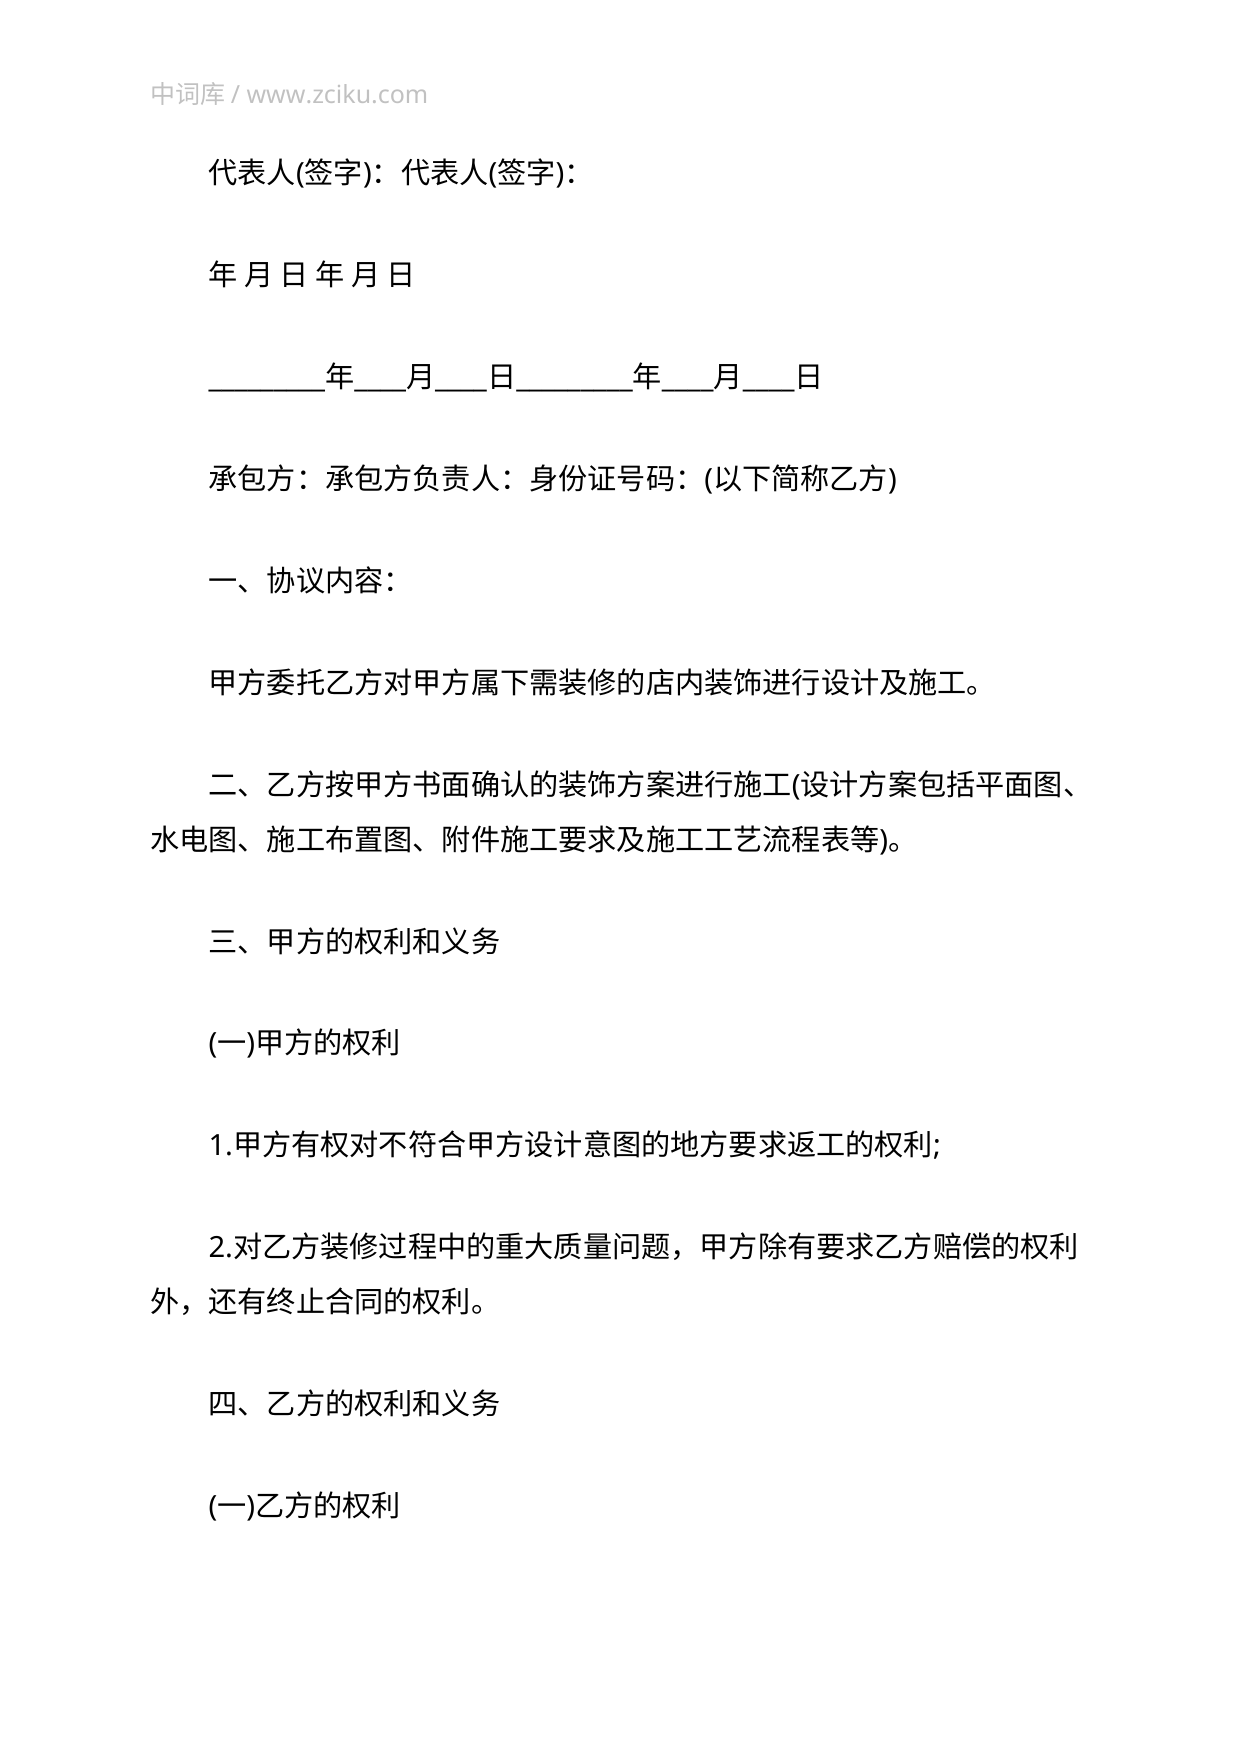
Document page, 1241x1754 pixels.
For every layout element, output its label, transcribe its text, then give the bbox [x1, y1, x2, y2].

text 2.对乙方装修过程中的重大质量问题，甲方除有要求乙方赔偿的权利外，还有终止合同的权利。 [150, 1224, 1090, 1321]
text 一、协议内容： [150, 558, 1090, 600]
text 1.甲方有权对不符合甲方设计意图的地方要求返工的权利; [150, 1122, 1090, 1164]
text 代表人(签字)：代表人(签字)： [150, 150, 1090, 192]
text (一)乙方的权利 [150, 1482, 1090, 1525]
text (一)甲方的权利 [150, 1020, 1090, 1062]
text 承包方：承包方负责人：身份证号码：(以下简称乙方) [150, 456, 1090, 498]
text 三、甲方的权利和义务 [150, 918, 1090, 961]
text 二、乙方按甲方书面确认的装饰方案进行施工(设计方案包括平面图、水电图、施工布置图、附件施工要求及施工工艺流程表等)。 [150, 761, 1090, 859]
text 四、乙方的权利和义务 [150, 1381, 1090, 1423]
text 年 月 日 年 月 日 [150, 252, 1090, 294]
text 甲方委托乙方对甲方属下需装修的店内装饰进行设计及施工。 [150, 659, 1090, 702]
text _________年____月____日_________年____月____日 [150, 354, 1090, 396]
